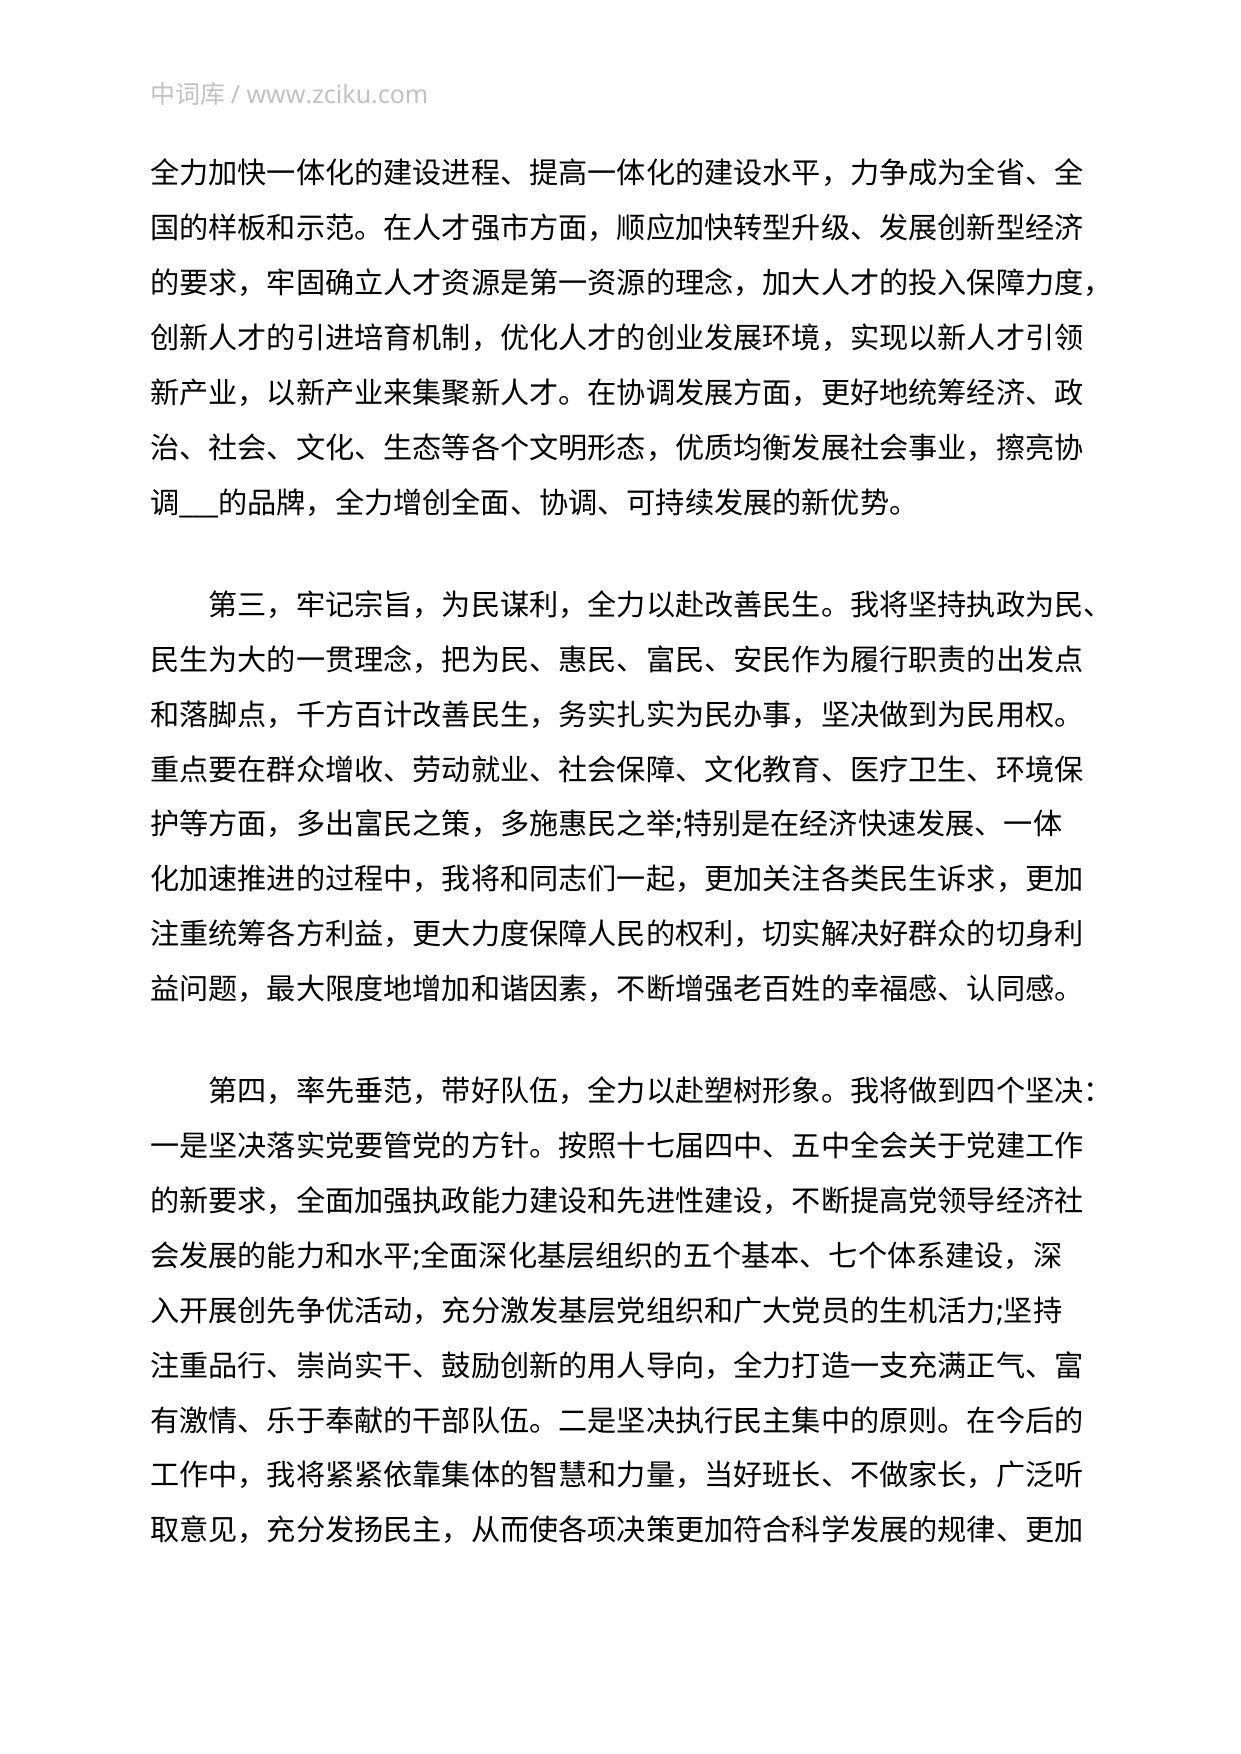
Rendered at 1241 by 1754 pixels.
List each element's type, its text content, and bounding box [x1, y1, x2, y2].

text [150, 150, 1090, 522]
text 第三，牢记宗旨，为民谋利，全力以赴改善民生。我将坚持执政为民、民生为大的一贯理念，把为民、惠民、富民、安民作为履行职责的出发点和落脚点，千方百计改善民生，务实扎实为民办事，坚决做到为民用权。重点要在群众增收、劳动就业、社会保障、文化教育、医疗卫生、环境保护等方面，多出富民之策，多施惠民之举;特别是在经济快速发展、一体化加速推进的过程中，我将和同志们一起，更加关注各类民生诉求，更加注重统筹各方利益，更大力度保障人民的权利，切实解决好群众的切身利益问题，最大限度地增加和谐因素，不断增强老百姓的幸福感、认同感。 [150, 581, 1090, 1008]
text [150, 1067, 1090, 1549]
